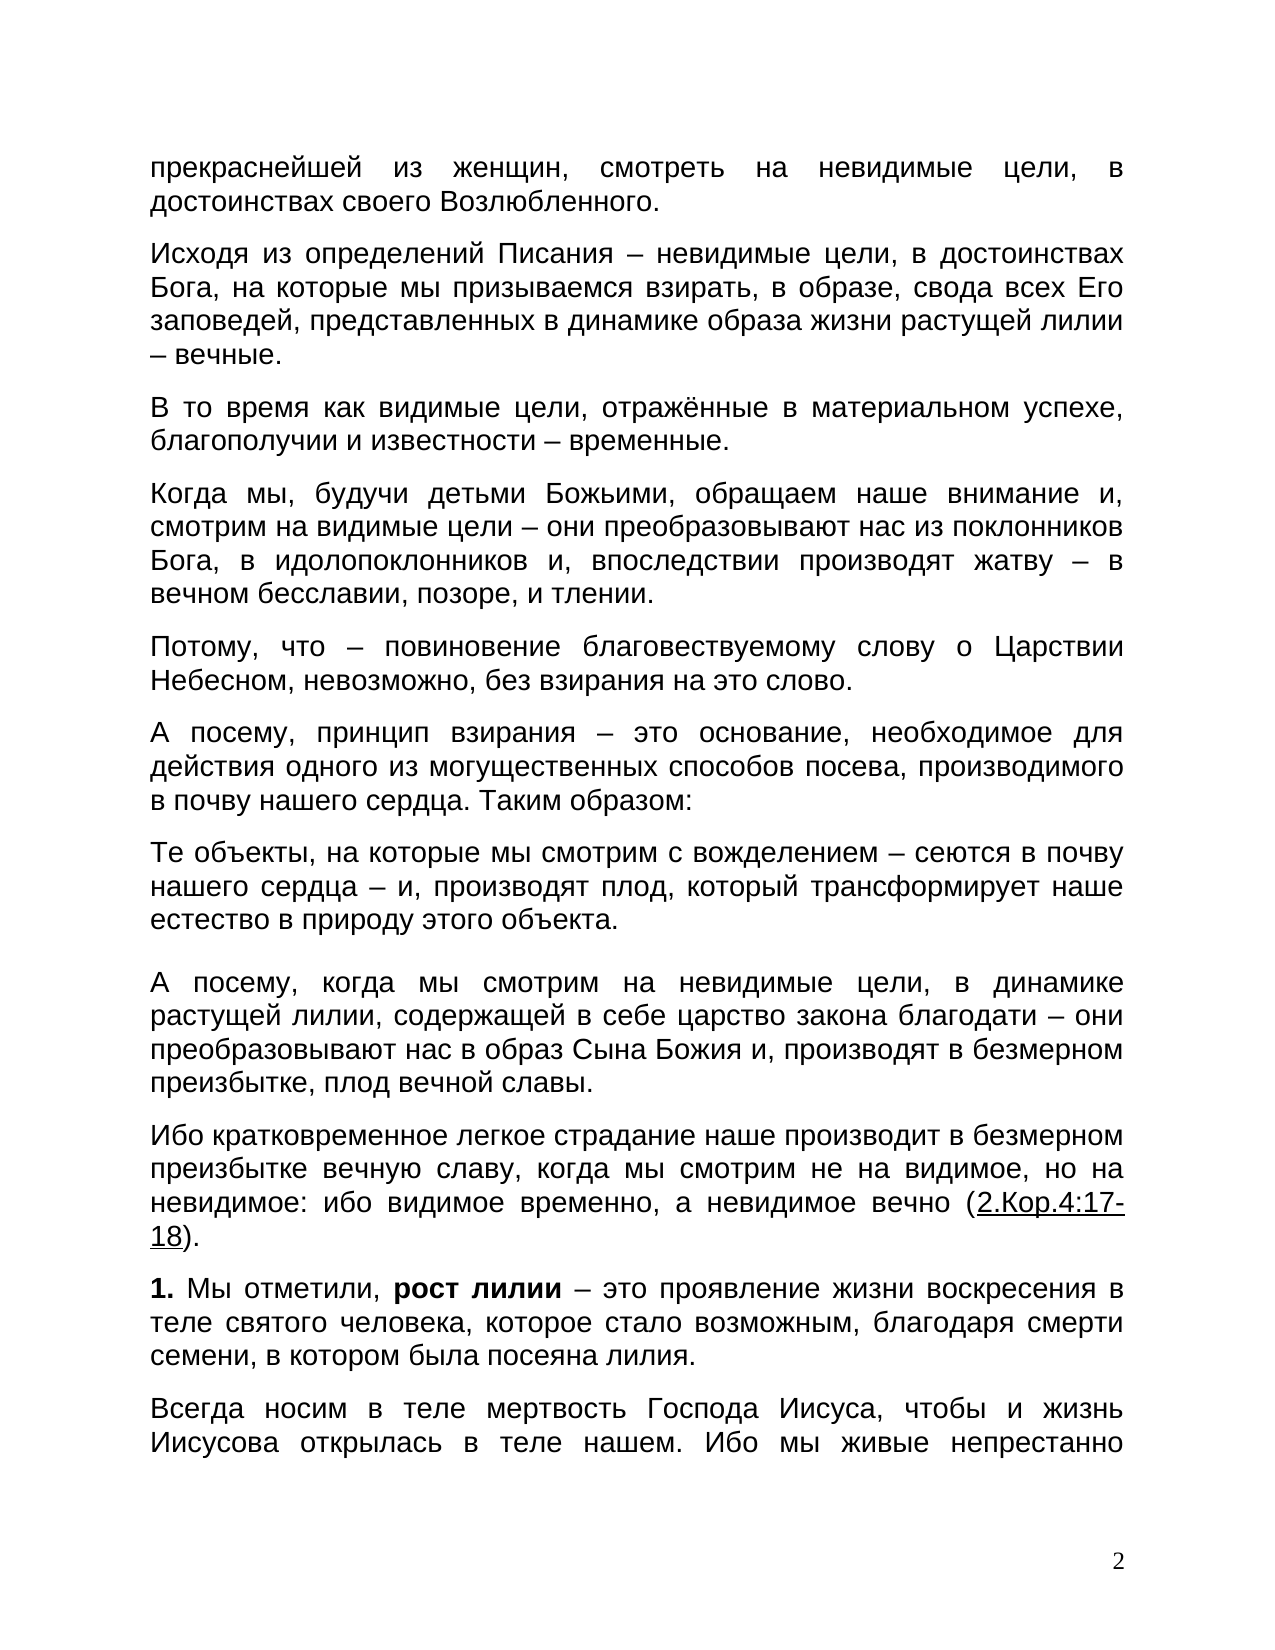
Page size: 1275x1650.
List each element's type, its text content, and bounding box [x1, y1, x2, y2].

text Те объекты, на которые мы смотрим с вожделением – сеются в почву нашего сердца – и, производят плод, который трансформирует наше естество в природу этого объекта. [150, 835, 1125, 936]
text В то время как видимые цели, отражённые в материальном успехе, благополучии и известности – временные. [150, 389, 1125, 457]
text А посему, принцип взирания – это основание, необходимое для действия одного из могущественных способов посева, производимого в почву нашего сердца. Таким образом: [150, 715, 1125, 816]
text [150, 150, 1125, 217]
text Когда мы, будучи детьми Божьими, обращаем наше внимание и, смотрим на видимые цели – они преобразовывают нас из поклонников Бога, в идолопоклонников и, впоследствии производят жатву – в вечном бесславии, позоре, и тлении. [150, 476, 1125, 610]
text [150, 1391, 1125, 1458]
text Ибо кратковременное легкое страдание наше производит в безмерном преизбытке вечную славу, когда мы смотрим не на видимое, но на невидимое: ибо видимое временно, а невидимое вечно (2.Кор.4:17-18). [150, 1118, 1125, 1252]
text 1. Мы отметили, рост лилии – это проявление жизни воскресения в теле святого человека, которое стало возможным, благодаря смерти семени, в котором была посеяна лилия. [150, 1271, 1125, 1372]
text Потому, что – повиновение благовествуемому слову о Царствии Небесном, невозможно, без взирания на это слово. [150, 629, 1125, 696]
text А посему, когда мы смотрим на невидимые цели, в динамике растущей лилии, содержащей в себе царство закона благодати – они преобразовывают нас в образ Сына Божия и, производят в безмерном преизбытке, плод вечной славы. [150, 964, 1125, 1099]
text Исходя из определений Писания – невидимые цели, в достоинствах Бога, на которые мы призываемся взирать, в образе, свода всех Его заповедей, представленных в динамике образа жизни растущей лилии – вечные. [150, 236, 1125, 370]
